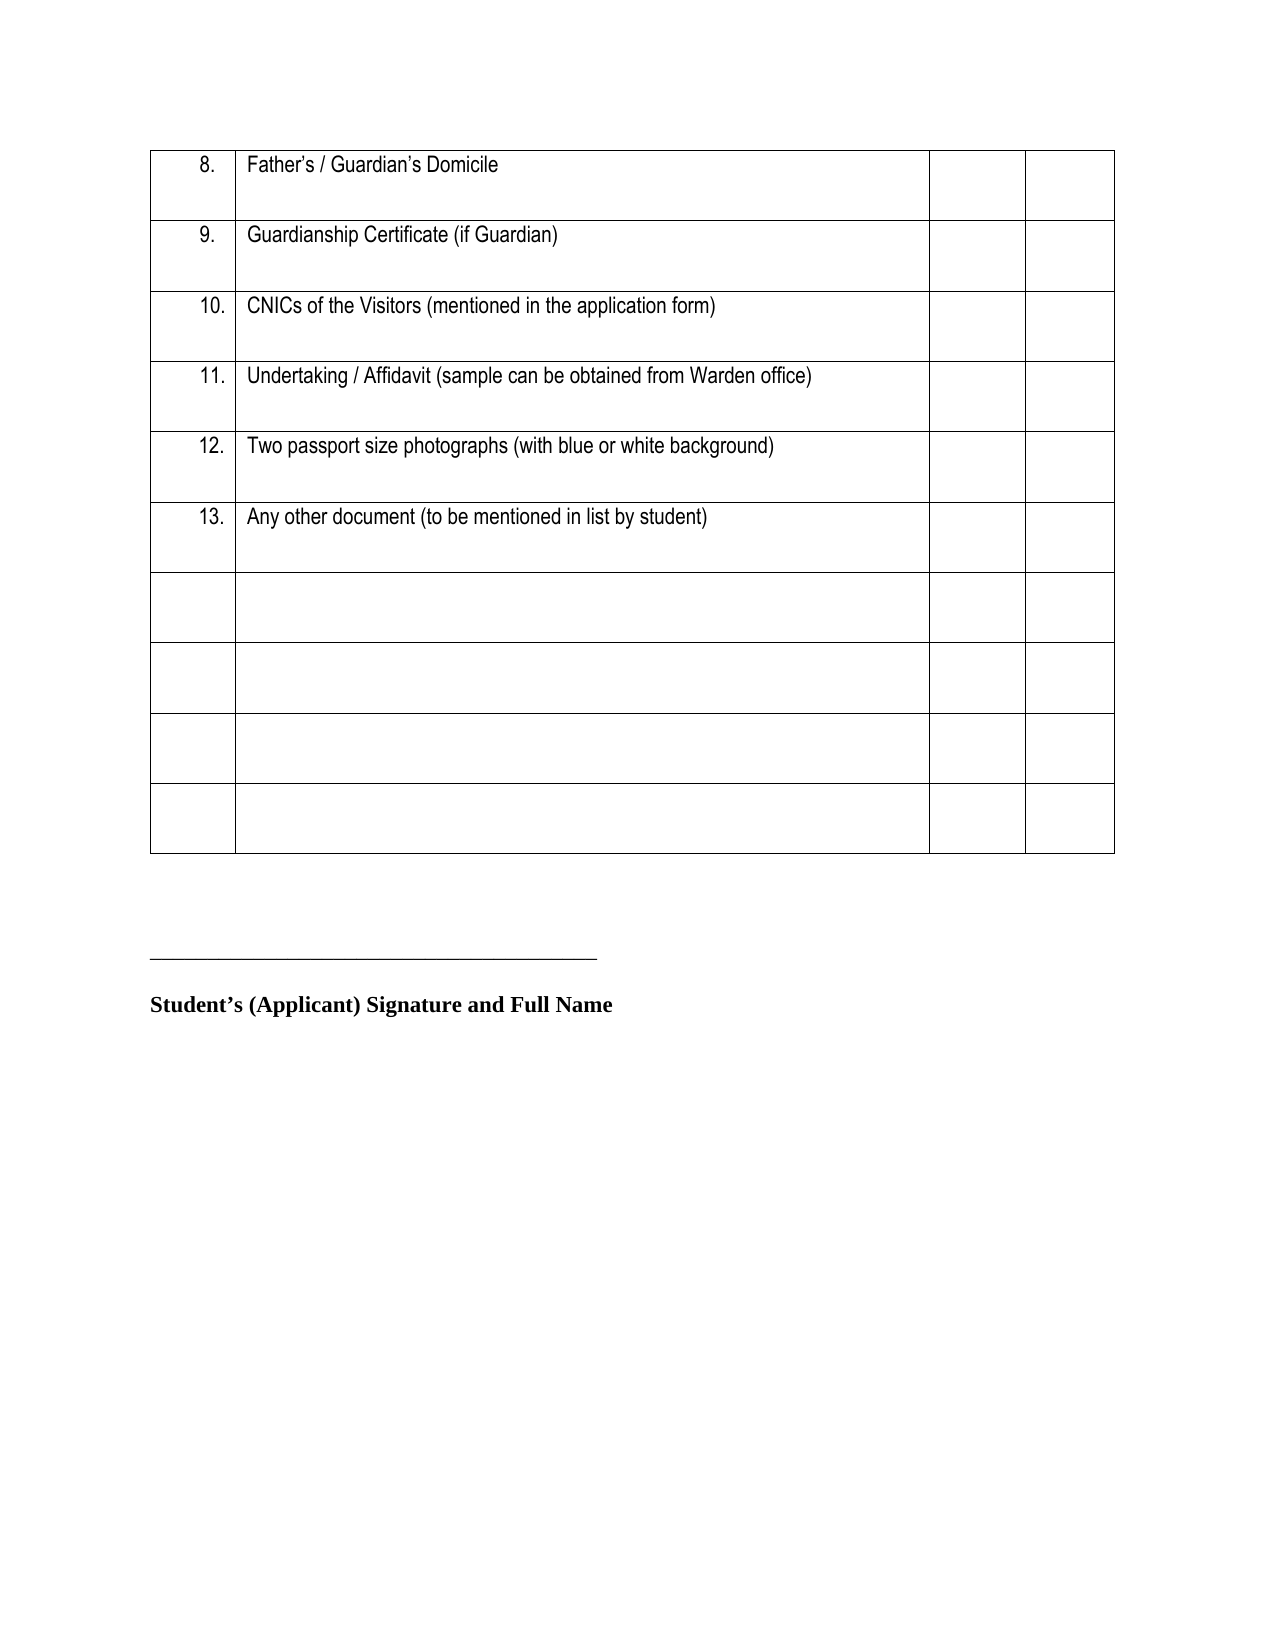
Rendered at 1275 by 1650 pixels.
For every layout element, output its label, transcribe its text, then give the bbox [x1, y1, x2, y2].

table_cell [930, 432, 1025, 502]
table_cell Undertaking / Affidavit (sample can be obtained from Warden office) [236, 362, 929, 431]
table_cell [151, 573, 235, 642]
table_cell [930, 714, 1025, 783]
table_cell [1026, 503, 1114, 572]
table_cell [151, 784, 235, 853]
table_cell [930, 221, 1025, 291]
table_cell [151, 292, 235, 361]
table_cell [1026, 292, 1114, 361]
table_cell [930, 784, 1025, 853]
table_cell 13. [151, 503, 235, 572]
table_cell [151, 151, 235, 220]
table_cell [1026, 643, 1114, 712]
table_cell [151, 362, 235, 431]
text _______________________________________ [150, 936, 1125, 962]
table_cell [236, 784, 929, 853]
table_cell [1026, 151, 1114, 220]
table_cell Father’s / Guardian’s Domicile [236, 151, 929, 220]
table_cell [930, 292, 1025, 361]
table_cell [236, 643, 929, 712]
table_cell [151, 714, 235, 783]
table_cell [1026, 362, 1114, 431]
table_cell [236, 714, 929, 783]
table_cell CNICs of the Visitors (mentioned in the application form) [236, 292, 929, 361]
table_cell [1026, 784, 1114, 853]
table_cell [1026, 432, 1114, 502]
table_cell [151, 221, 235, 291]
table_cell Two passport size photographs (with blue or white background) [236, 432, 929, 502]
table_cell [1026, 714, 1114, 783]
text Student’s (Applicant) Signature and Full Name [150, 992, 1125, 1018]
table_cell [1026, 221, 1114, 291]
table_cell [930, 151, 1025, 220]
table_cell [930, 643, 1025, 712]
table_cell [1026, 573, 1114, 642]
table_cell [930, 503, 1025, 572]
table_cell [930, 362, 1025, 431]
table_cell 12. [151, 432, 235, 502]
table_cell [930, 573, 1025, 642]
table_cell [236, 573, 929, 642]
table_cell [151, 643, 235, 712]
table_cell Any other document (to be mentioned in list by student) [236, 503, 929, 572]
table_cell Guardianship Certificate (if Guardian) [236, 221, 929, 291]
